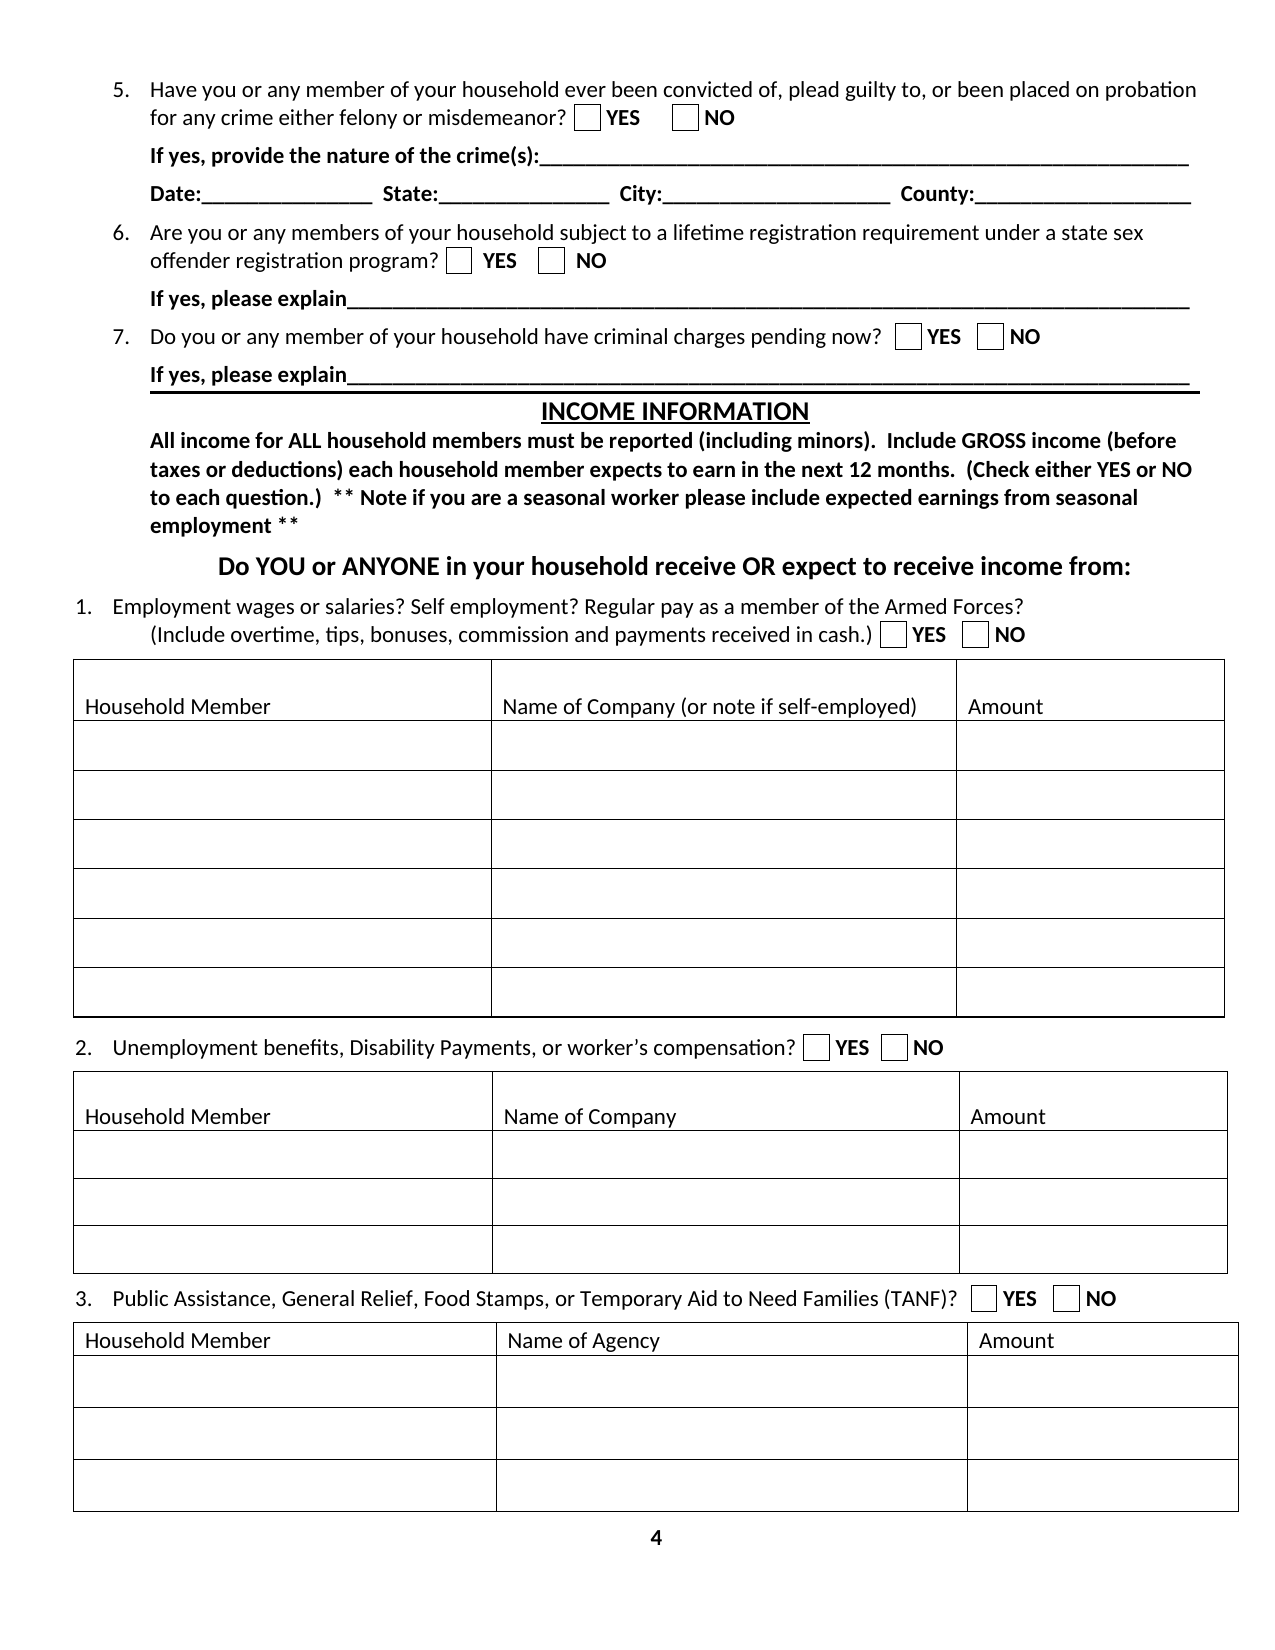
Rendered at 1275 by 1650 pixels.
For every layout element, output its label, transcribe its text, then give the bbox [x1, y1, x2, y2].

table_cell [960, 1179, 1227, 1225]
table_cell [493, 1226, 959, 1272]
table_header Amount [968, 1323, 1238, 1354]
table_cell [497, 1408, 967, 1459]
table_cell [74, 820, 491, 868]
table_header Amount [957, 660, 1224, 720]
table_cell [957, 771, 1224, 819]
table_cell [74, 919, 491, 967]
list Unemployment benefits, Disability Payments, or worker’s compensation? YES NO [75, 1033, 1200, 1061]
table_cell [74, 1408, 496, 1459]
table_header Household Member [74, 1323, 496, 1354]
table_cell [492, 721, 956, 769]
table_header Name of Agency [497, 1323, 967, 1354]
list Are you or any members of your household subject to a lifetime registration requirement under a state sex offender registration program? YES NO [112, 218, 1200, 274]
table_cell [74, 721, 491, 769]
table_cell [957, 869, 1224, 918]
table_header Household Member [74, 1072, 492, 1130]
list 4 [112, 1523, 1200, 1552]
table_cell [957, 968, 1224, 1016]
list Do you or any member of your household have criminal charges pending now? YES NO [112, 322, 1200, 350]
table_cell [74, 1179, 492, 1225]
table_cell [492, 919, 956, 967]
table_cell [492, 771, 956, 819]
table_cell [497, 1460, 967, 1511]
table_cell [957, 721, 1224, 769]
table_cell [74, 771, 491, 819]
table_cell [74, 1460, 496, 1511]
list Employment wages or salaries? Self employment? Regular pay as a member of the Armed Forces? [75, 592, 1200, 620]
table_cell [74, 1226, 492, 1272]
table_cell [74, 968, 491, 1016]
text (Include overtime, tips, bonuses, commission and payments received in cash.) YES NO [150, 620, 1200, 648]
table_cell [74, 1131, 492, 1178]
table_cell [968, 1408, 1238, 1459]
text INCOME INFORMATION [150, 394, 1200, 427]
table_cell [957, 820, 1224, 868]
table_cell [492, 869, 956, 918]
table_cell [74, 869, 491, 918]
table_header Name of Company (or note if self-employed) [492, 660, 956, 720]
table_cell [968, 1356, 1238, 1407]
text If yes, please explain__________________________________________________________________________ [150, 360, 1200, 391]
text If yes, provide the nature of the crime(s):_________________________________________________________ [150, 141, 1200, 169]
list Have you or any member of your household ever been convicted of, plead guilty to, or been placed on probation for any crime either felony or misdemeanor? YES NO [112, 75, 1200, 131]
table_header Name of Company [493, 1072, 959, 1130]
list Public Assistance, General Relief, Food Stamps, or Temporary Aid to Need Families (TANF)? YES NO [75, 1284, 1200, 1312]
text Do YOU or ANYONE in your household receive OR expect to receive income from: [150, 549, 1200, 582]
table_cell [492, 820, 956, 868]
table_cell [960, 1226, 1227, 1272]
table_cell [968, 1460, 1238, 1511]
text All income for ALL household members must be reported (including minors). Include GROSS income (before taxes or deductions) each household member expects to earn in the next 12 months. (Check either YES or NO to each question.) ** Note if you are a seasonal worker please include expected earnings from seasonal employment ** [150, 427, 1200, 539]
table_cell [960, 1131, 1227, 1178]
table_cell [492, 968, 956, 1016]
text If yes, please explain__________________________________________________________________________ [112, 284, 1200, 312]
table_header Amount [960, 1072, 1227, 1130]
table_cell [493, 1131, 959, 1178]
table_cell [74, 1356, 496, 1407]
table_cell [497, 1356, 967, 1407]
table_header Household Member [74, 660, 491, 720]
table_cell [493, 1179, 959, 1225]
text Date:_______________ State:_______________ City:____________________ County:___________________ [150, 179, 1200, 207]
table_cell [957, 919, 1224, 967]
